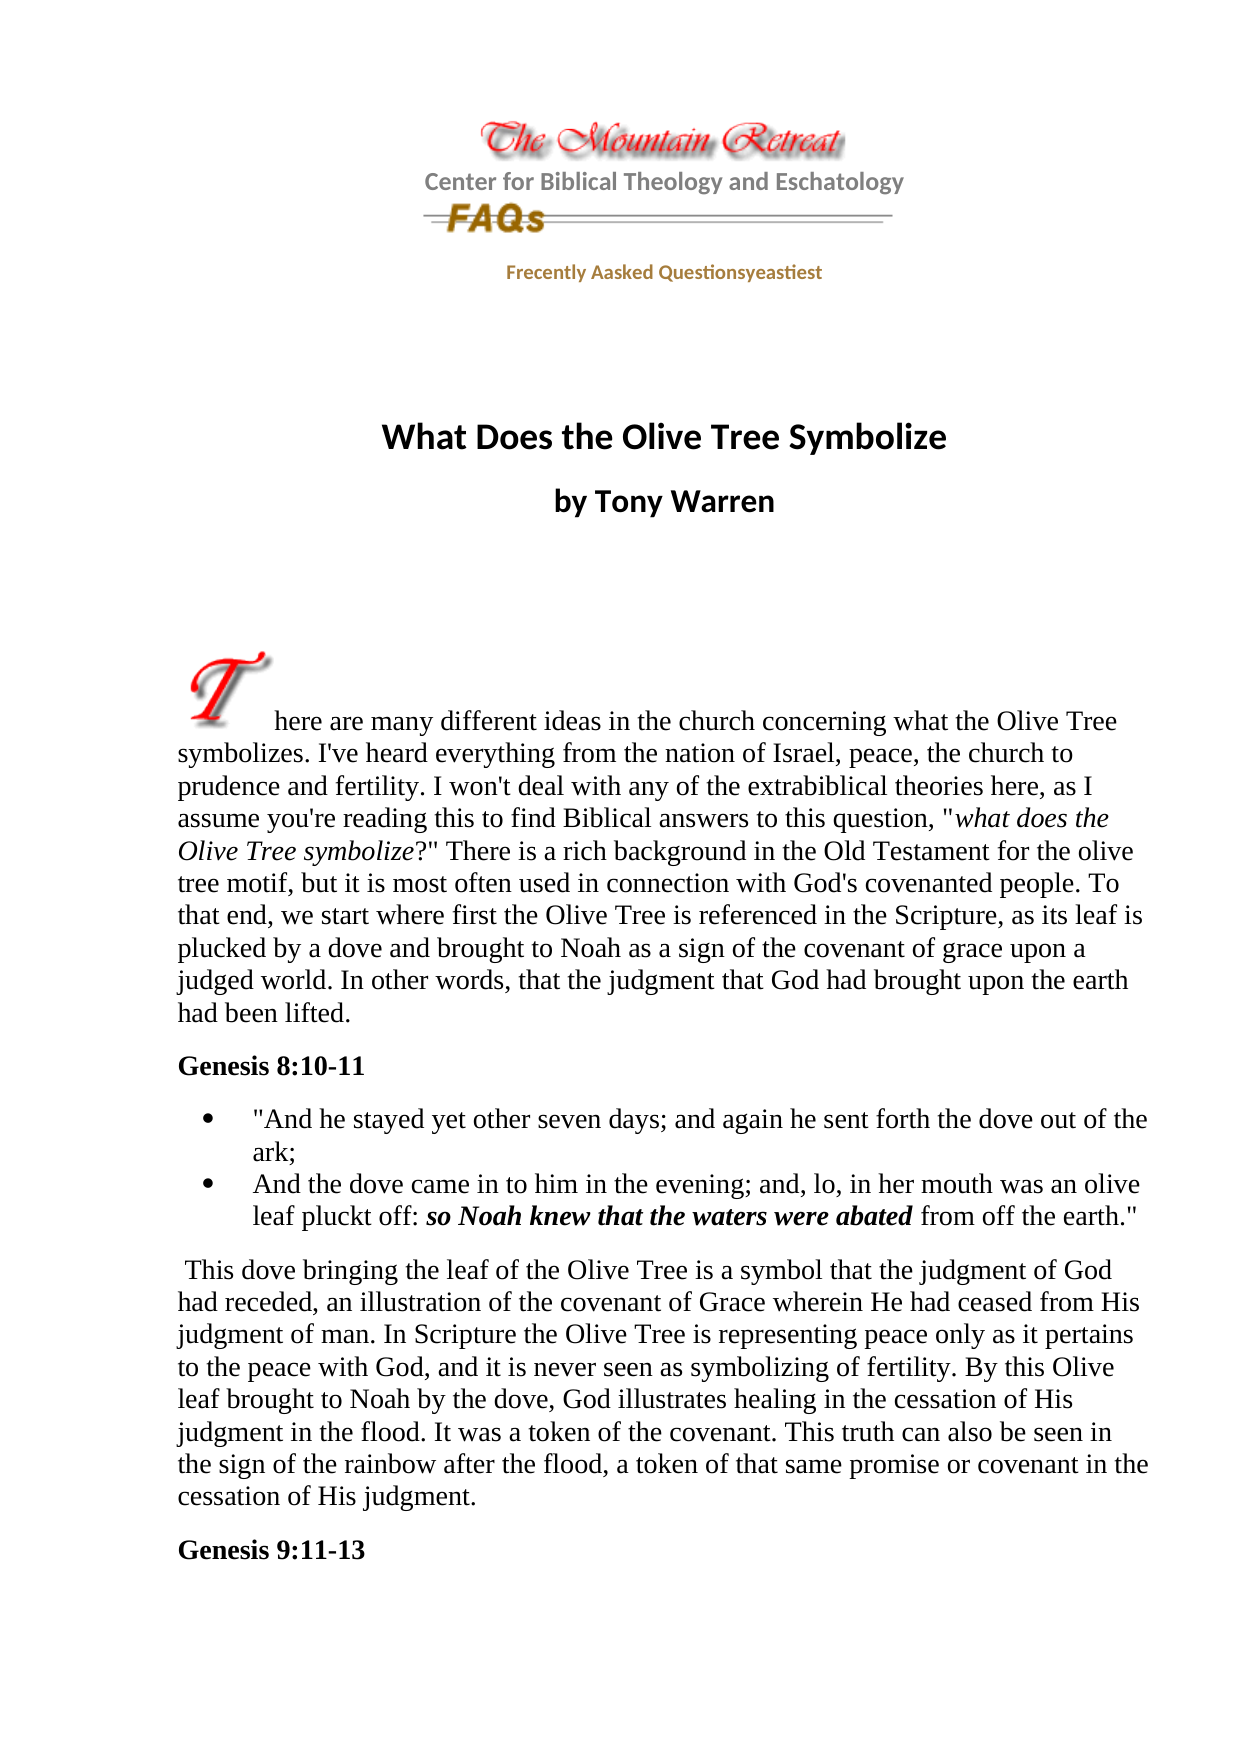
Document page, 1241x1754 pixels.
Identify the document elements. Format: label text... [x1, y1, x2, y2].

picture [480, 118, 848, 165]
text What Does the Olive Tree Symbolize [177, 413, 1152, 459]
text here are many different ideas in the church concerning what the Olive Tree symbolizes. I've heard everything from the nation of Israel, peace, the church to prudence and fertility. I won't deal with any of the extrabiblical theories here, as I assume you're reading this to find Biblical answers to this question, "what does the Olive Tree symbolize?" There is a rich background in the Old Testament for the olive tree motif, but it is most often used in connection with God's covenanted people. To that end, we start where first the Olive Tree is referenced in the Scripture, as its leaf is plucked by a dove and brought to Noah as a sign of the covenant of grace upon a judged world. In other words, that the judgment that God had brought upon the earth had been lifted. [177, 618, 1152, 1028]
text Genesis 9:11-13 [177, 1533, 1152, 1565]
text Genesis 8:10-11 [177, 1049, 1152, 1081]
picture [419, 196, 910, 260]
text This dove bringing the leaf of the Olive Tree is a symbol that the judgment of God had receded, an illustration of the covenant of Grace wherein He had ceased from His judgment of man. In Scripture the Olive Tree is representing peace only as it pertains to the peace with God, and it is never seen as symbolizing of fertility. By this Olive leaf brought to Noah by the dove, God illustrates healing in the cessation of His judgment in the flood. It was a token of the covenant. This truth can also be seen in the sign of the rainbow after the flood, a token of that same promise or covenant in the cessation of His judgment. [177, 1253, 1152, 1512]
list And the dove came in to him in the evening; and, lo, in her mouth was an olive leaf pluckt off: so Noah knew that the waters were abated from off the earth." [215, 1167, 1152, 1232]
picture [177, 646, 274, 731]
text by Tony Warren [177, 479, 1152, 520]
list "And he stayed yet other seven days; and again he sent forth the dove out of the ark; [215, 1102, 1152, 1167]
